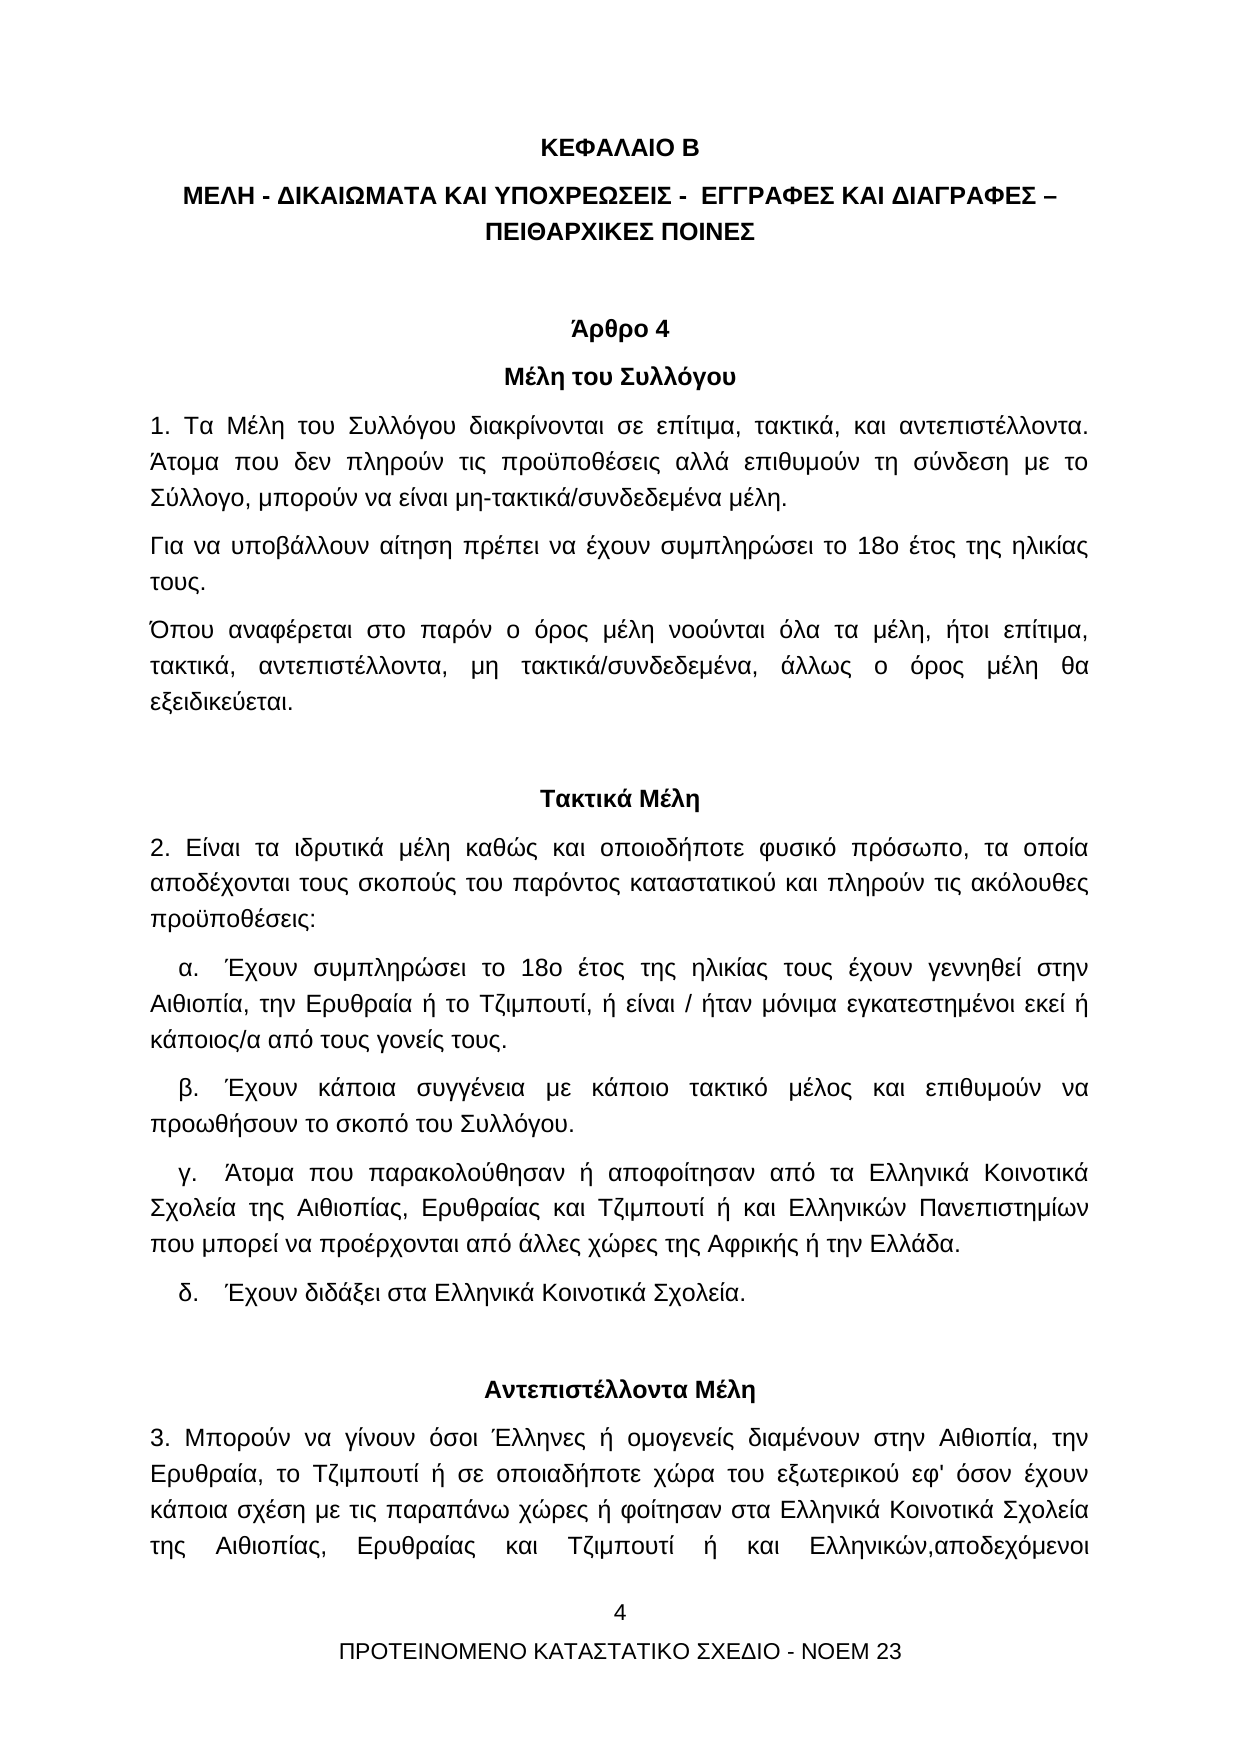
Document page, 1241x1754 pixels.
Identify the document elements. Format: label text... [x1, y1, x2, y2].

text γ. Άτομα που παρακολούθησαν ή αποφοίτησαν από τα Ελληνικά Κοινοτικά Σχολεία της Αιθιοπίας, Ερυθραίας και Τζιμπουτί ή και Ελληνικών Πανεπιστημίων που μπορεί να προέρχονται από άλλες χώρες της Αφρικής ή την Ελλάδα. [150, 1157, 1090, 1258]
text β. Έχουν κάποια συγγένεια με κάποιο τακτικό μέλος και επιθυμούν να προωθήσουν το σκοπό του Συλλόγου. [150, 1073, 1090, 1138]
text α. Έχουν συμπληρώσει το 18ο έτος της ηλικίας τους έχουν γεννηθεί στην Αιθιοπία, την Ερυθραία ή το Τζιμπουτί, ή είναι / ήταν μόνιμα εγκατεστημένοι εκεί ή κάποιος/α από τους γονείς τους. [150, 953, 1090, 1053]
text Τακτικά Μέλη [150, 784, 1090, 813]
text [150, 1423, 1090, 1560]
text 1. Τα Μέλη του Συλλόγου διακρίνονται σε επίτιμα, τακτικά, και αντεπιστέλλοντα. Άτομα που δεν πληρούν τις προϋποθέσεις αλλά επιθυμούν τη σύνδεση με το Σύλλογο, μπορούν να είναι μη-τακτικά/συνδεδεμένα μέλη. [150, 411, 1090, 511]
text Όπου αναφέρεται στο παρόν ο όρος μέλη νοούνται όλα τα μέλη, ήτοι επίτιμα, τακτικά, αντεπιστέλλοντα, μη τακτικά/συνδεδεμένα, άλλως ο όρος μέλη θα εξειδικεύεται. [150, 615, 1090, 716]
text Για να υποβάλλουν αίτηση πρέπει να έχουν συμπληρώσει το 18ο έτος της ηλικίας τους. [150, 531, 1090, 596]
text Μέλη του Συλλόγου [150, 362, 1090, 391]
text Άρθρο 4 [150, 314, 1090, 342]
text ΚΕΦΑΛΑΙΟ Β [150, 132, 1090, 161]
text ΜΕΛΗ - ΔΙΚΑΙΩΜΑΤΑ ΚΑΙ ΥΠΟΧΡΕΩΣΕΙΣ - ΕΓΓΡΑΦΕΣ ΚΑΙ ΔΙΑΓΡΑΦΕΣ – ΠΕΙΘΑΡΧΙΚΕΣ ΠΟΙΝΕΣ [150, 181, 1090, 246]
text 2. Είναι τα ιδρυτικά μέλη καθώς και οποιοδήποτε φυσικό πρόσωπο, τα οποία αποδέχονται τους σκοπούς του παρόντος καταστατικού και πληρούν τις ακόλουθες προϋποθέσεις: [150, 832, 1090, 933]
text δ. Έχουν διδάξει στα Ελληνικά Κοινοτικά Σχολεία. [150, 1278, 1090, 1307]
text Αντεπιστέλλοντα Μέλη [150, 1375, 1090, 1403]
